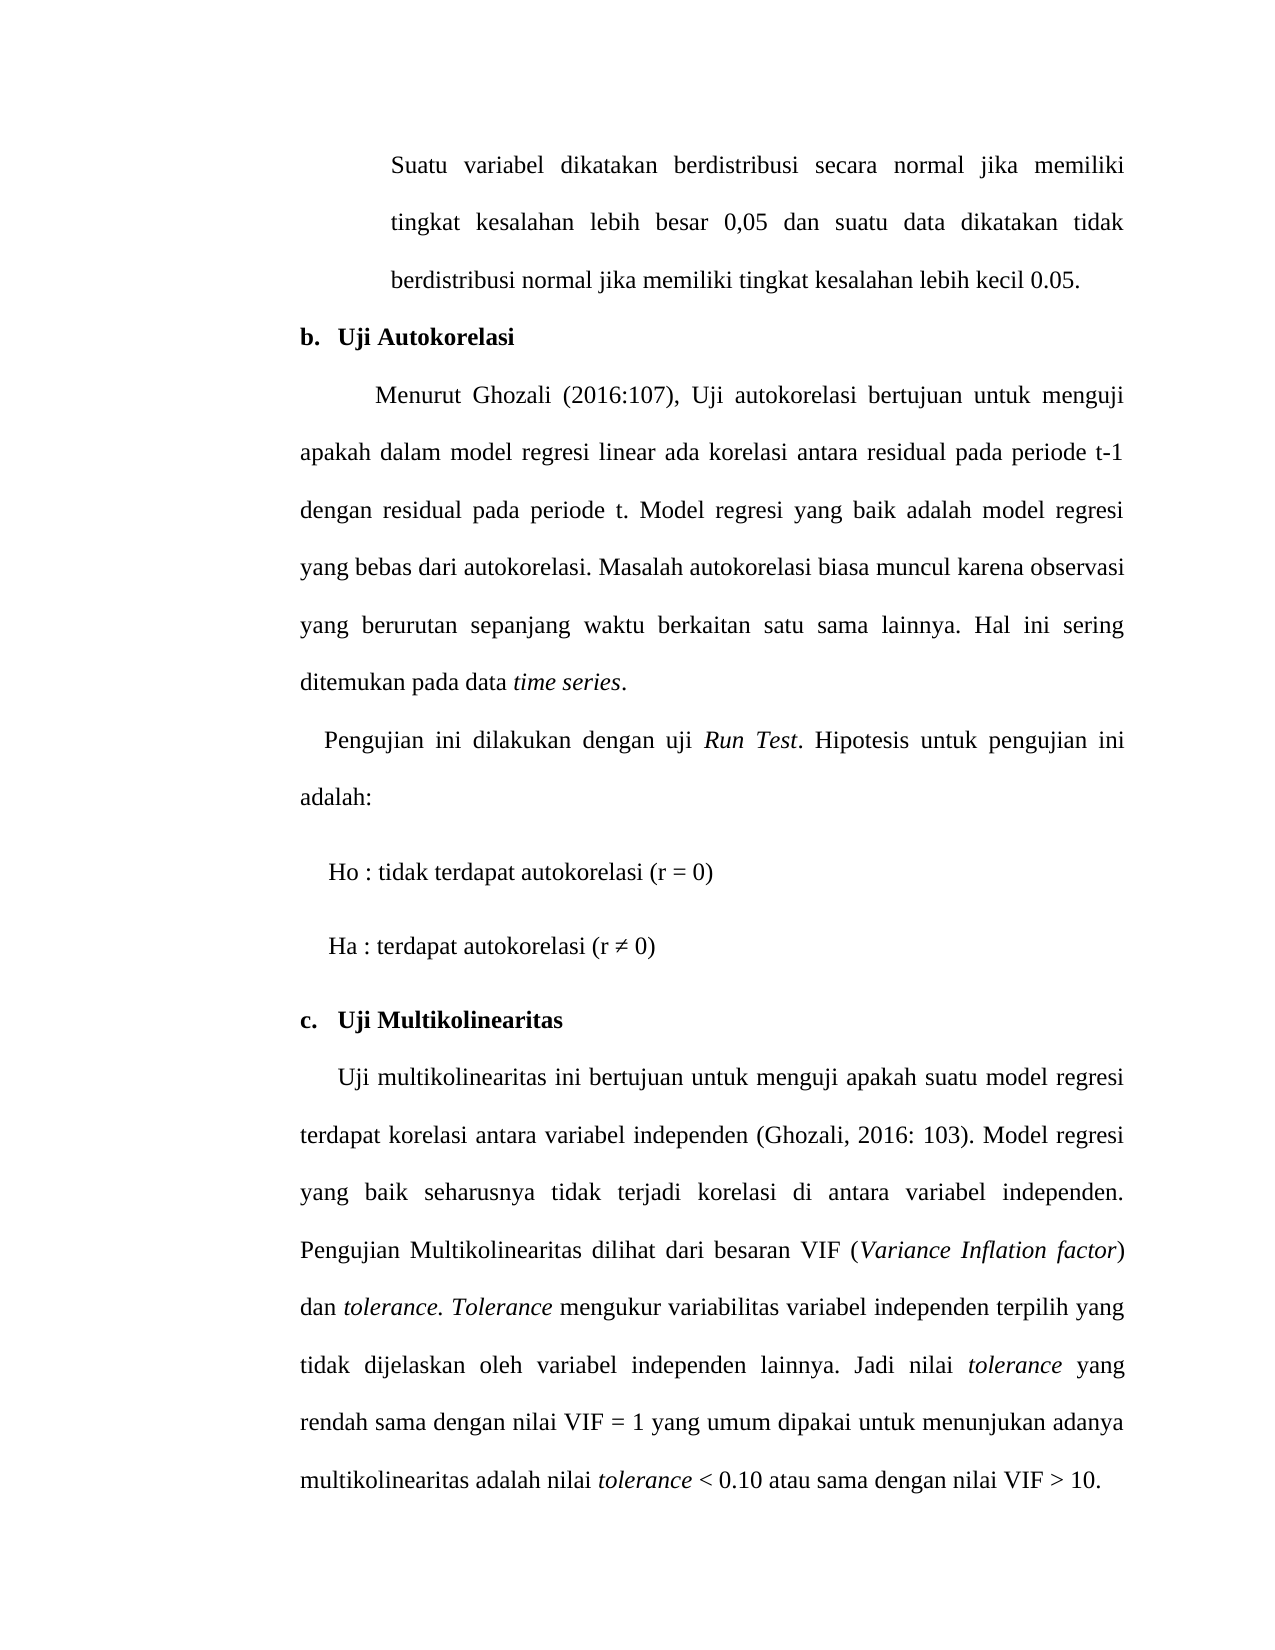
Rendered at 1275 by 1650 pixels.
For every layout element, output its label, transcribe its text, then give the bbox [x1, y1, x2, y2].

list Uji Multikolinearitas [300, 1005, 1125, 1034]
list Pengujian ini dilakukan dengan uji Run Test. Hipotesis untuk pengujian ini adalah: [300, 725, 1125, 811]
list Menurut Ghozali (2016:107), Uji autokorelasi bertujuan untuk menguji apakah dalam model regresi linear ada korelasi antara residual pada periode t-1 dengan residual pada periode t. Model regresi yang baik adalah model regresi yang bebas dari autokorelasi. Masalah autokorelasi biasa muncul karena observasi yang berurutan sepanjang waktu berkaitan satu sama lainnya. Hal ini sering ditemukan pada data time series. [300, 380, 1125, 696]
text Ha : terdapat autokorelasi (r ≠ 0) [201, 931, 1125, 959]
list Suatu variabel dikatakan berdistribusi secara normal jika memiliki tingkat kesalahan lebih besar 0,05 dan suatu data dikatakan tidak berdistribusi normal jika memiliki tingkat kesalahan lebih kecil 0.05. [391, 150, 1125, 294]
list Uji Autokorelasi [300, 322, 1125, 351]
list Uji multikolinearitas ini bertujuan untuk menguji apakah suatu model regresi terdapat korelasi antara variabel independen (Ghozali, 2016: 103). Model regresi yang baik seharusnya tidak terjadi korelasi di antara variabel independen. Pengujian Multikolinearitas dilihat dari besaran VIF (Variance Inflation factor) dan tolerance. Tolerance mengukur variabilitas variabel independen terpilih yang tidak dijelaskan oleh variabel independen lainnya. Jadi nilai tolerance yang rendah sama dengan nilai VIF = 1 yang umum dipakai untuk menunjukan adanya multikolinearitas adalah nilai tolerance < 0.10 atau sama dengan nilai VIF > 10. [300, 1062, 1125, 1494]
text Ho : tidak terdapat autokorelasi (r = 0) [201, 857, 1125, 885]
